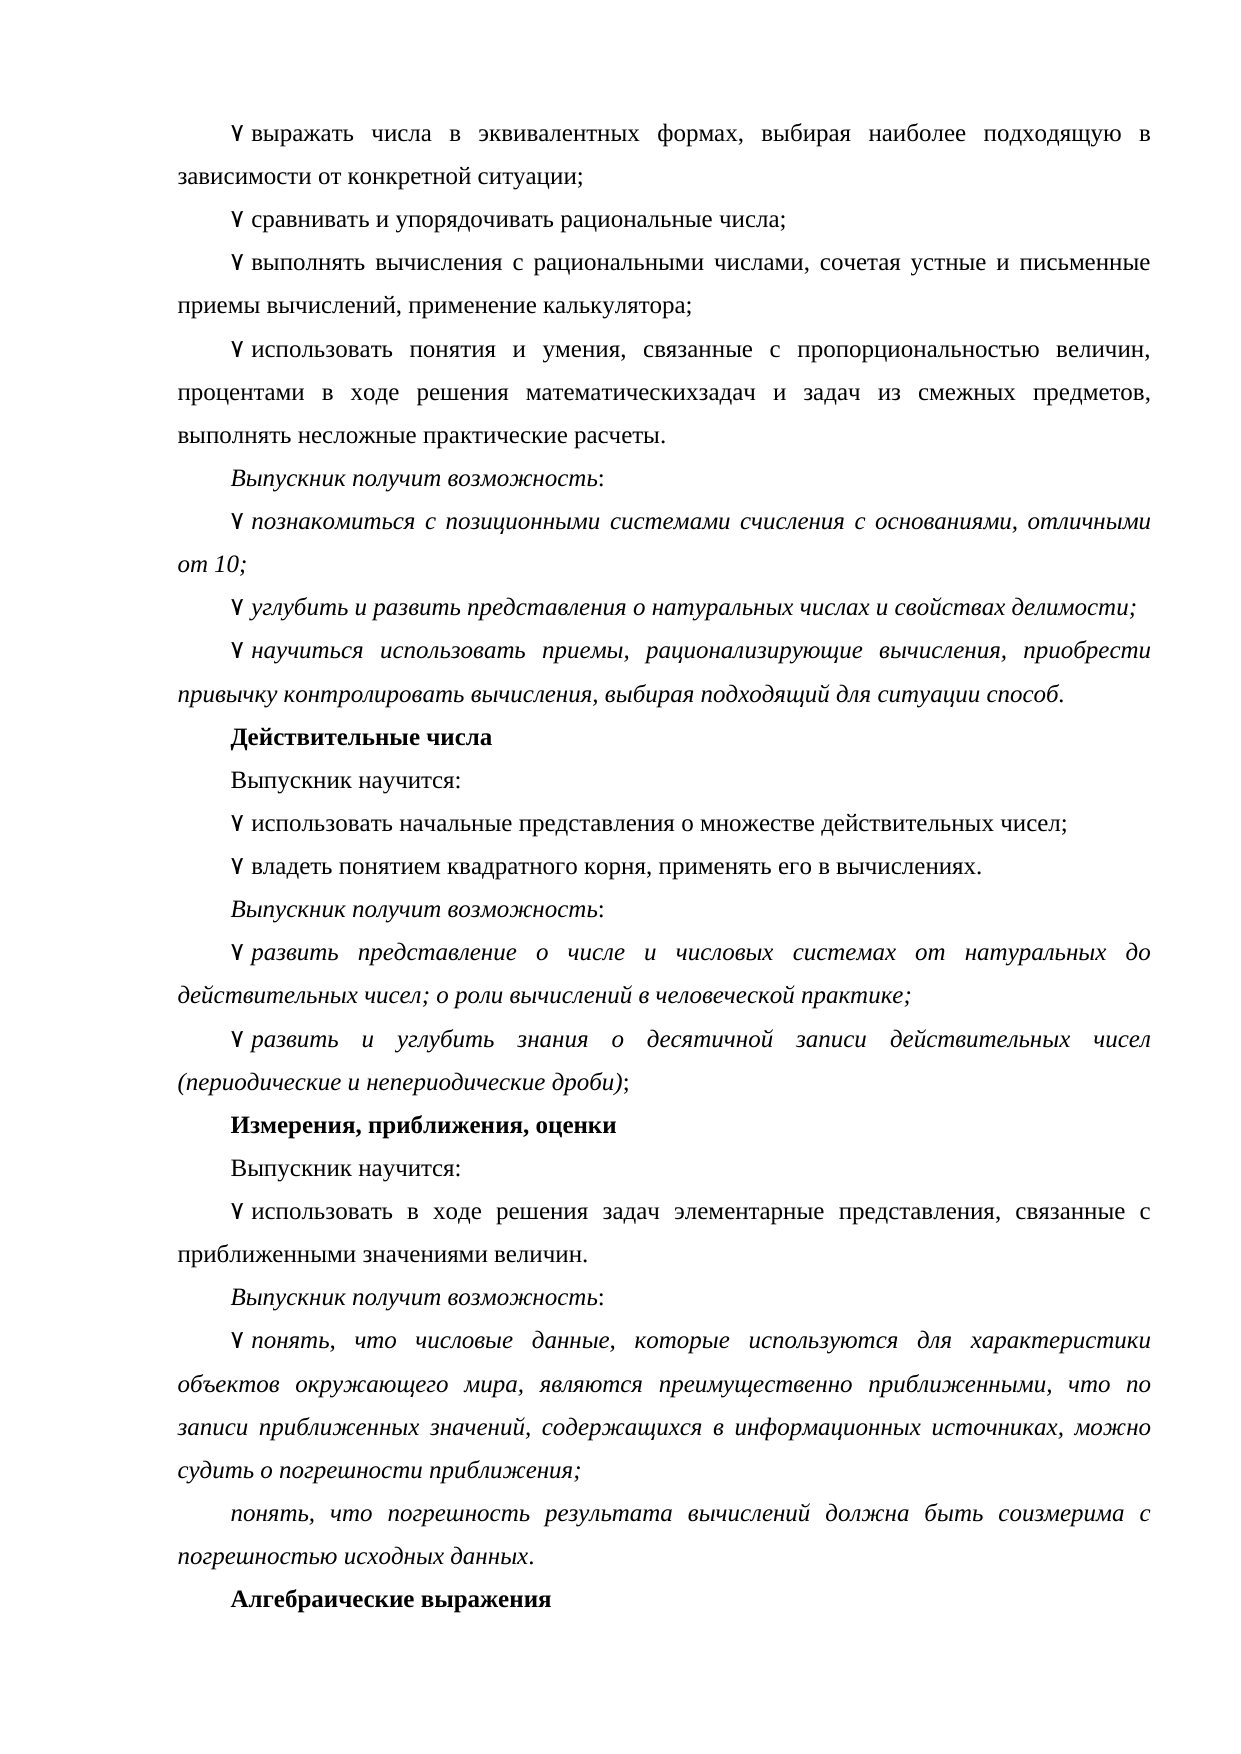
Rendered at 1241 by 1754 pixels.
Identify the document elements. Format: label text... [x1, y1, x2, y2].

list владеть понятием квадратного корня, применять его в вычислениях. [177, 851, 1152, 880]
list развить представление о числе и числовых системах от натуральных до действительных чисел; о роли вычислений в человеческой практике; [177, 937, 1152, 1009]
text понять, что погрешность результата вычислений должна быть соизмерима с погрешностью исходных данных. [177, 1498, 1152, 1570]
text Выпускник получит возможность: [177, 894, 1152, 923]
text Алгебраические выражения [177, 1584, 1152, 1613]
text Выпускник получит возможность: [177, 1282, 1152, 1311]
list выполнять вычисления с рациональными числами, сочетая устные и письменные приемы вычислений, применение калькулятора; [177, 247, 1152, 319]
list сравнивать и упорядочивать рациональные числа; [177, 204, 1152, 233]
list познакомиться с позиционными системами счисления с основаниями, отличными от 10; [177, 506, 1152, 578]
text Выпускник научится: [177, 1153, 1152, 1182]
list понять, что числовые данные, которые используются для характеристики объектов окружающего мира, являются преимущественно приближенными, что по записи приближенных значений, содержащихся в информационных источниках, можно судить о погрешности приближения; [177, 1326, 1152, 1484]
list выражать числа в эквивалентных формах, выбирая наиболее подходящую в зависимости от конкретной ситуации; [177, 118, 1152, 190]
text Выпускник научится: [177, 765, 1152, 794]
text Действительные числа [177, 722, 1152, 751]
list углубить и развить представления о натуральных числах и свойствах делимости; [177, 592, 1152, 621]
text Измерения, приближения, оценки [177, 1110, 1152, 1139]
list использовать в ходе решения задач элементарные представления, связанные с приближенными значениями величин. [177, 1196, 1152, 1268]
list развить и углубить знания о десятичной записи действительных чисел (периодические и непериодические дроби); [177, 1024, 1152, 1096]
list использовать понятия и умения, связанные с пропорциональностью величин, процентами в ходе решения математическихзадач и задач из смежных предметов, выполнять несложные практические расчеты. [177, 334, 1152, 449]
list научиться использовать приемы, рационализирующие вычисления, приобрести привычку контролировать вычисления, выбирая подходящий для ситуации способ. [177, 636, 1152, 707]
list использовать начальные представления о множестве действительных чисел; [177, 808, 1152, 837]
text Выпускник получит возможность: [177, 463, 1152, 492]
